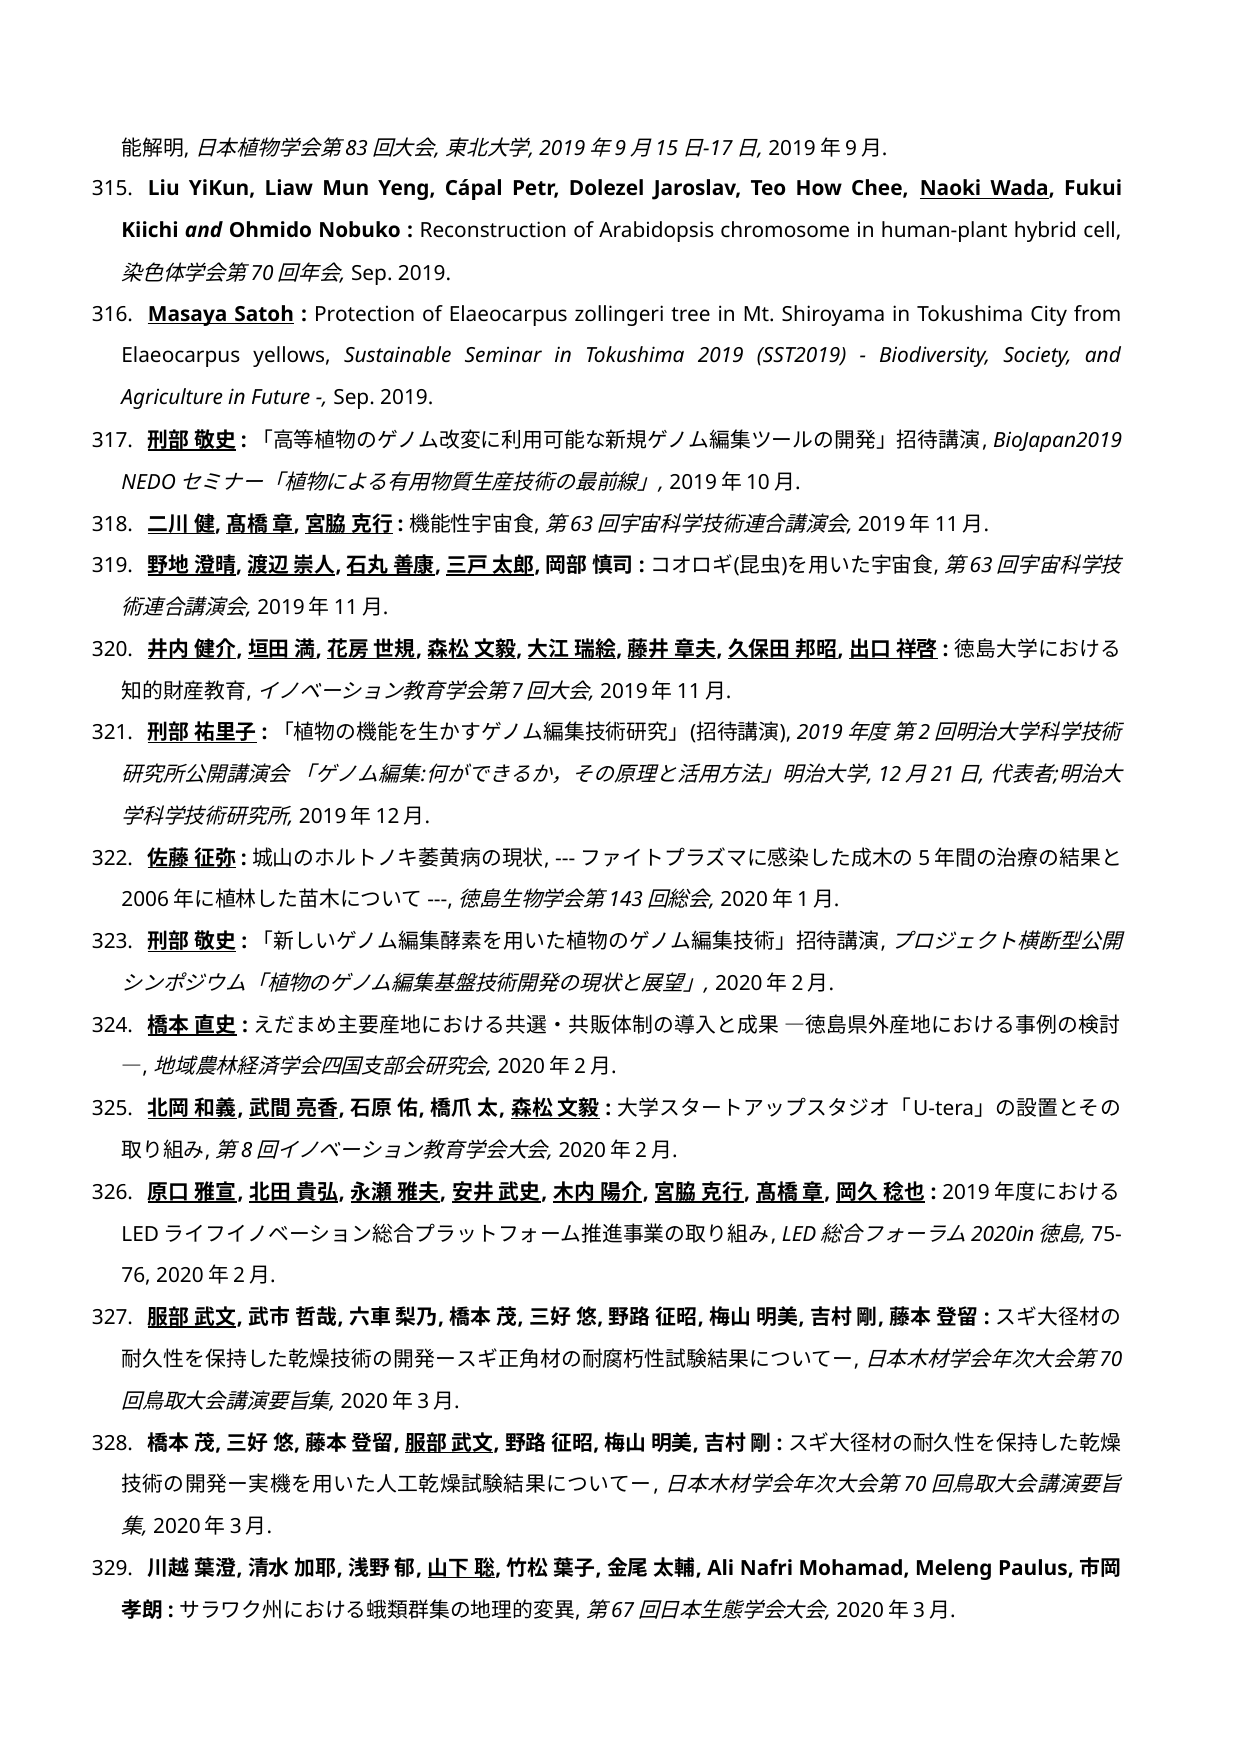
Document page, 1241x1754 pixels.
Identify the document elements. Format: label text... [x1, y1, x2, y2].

list 刑部 敬史 : 「高等植物のゲノム改変に利用可能な新規ゲノム編集ツールの開発」招待講演, BioJapan2019 NEDOセミナー「植物による有用物質生産技術の最前線」, 2019年10月. [92, 417, 1122, 501]
list 服部 武文, 武市 哲哉, 六車 梨乃, 橋本 茂, 三好 悠, 野路 征昭, 梅山 明美, 吉村 剛, 藤本 登留 : スギ大径材の耐久性を保持した乾燥技術の開発ースギ正角材の耐腐朽性試験結果についてー, 日本木材学会年次大会第70回鳥取大会講演要旨集, 2020年3月. [92, 1295, 1122, 1420]
list 野地 澄晴, 渡辺 崇人, 石丸 善康, 三戸 太郎, 岡部 慎司 : コオロギ(昆虫)を用いた宇宙食, 第63回宇宙科学技術連合講演会, 2019年11月. [92, 543, 1122, 626]
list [92, 125, 1122, 167]
list 佐藤 征弥 : 城山のホルトノキ萎黄病の現状, --- ファイトプラズマに感染した成木の5年間の治療の結果と2006年に植林した苗木について ---, 徳島生物学会第143回総会, 2020年1月. [92, 835, 1122, 919]
list 原口 雅宣, 北田 貴弘, 永瀬 雅夫, 安井 武史, 木内 陽介, 宮脇 克行, 髙橋 章, 岡久 稔也 : 2019年度におけるLEDライフイノベーション総合プラットフォーム推進事業の取り組み, LED総合フォーラム2020in徳島, 75-76, 2020年2月. [92, 1169, 1122, 1295]
list 橋本 茂, 三好 悠, 藤本 登留, 服部 武文, 野路 征昭, 梅山 明美, 吉村 剛 : スギ大径材の耐久性を保持した乾燥技術の開発ー実機を用いた人工乾燥試験結果についてー, 日本木材学会年次大会第70回鳥取大会講演要旨集, 2020年3月. [92, 1420, 1122, 1545]
list 橋本 直史 : えだまめ主要産地における共選・共販体制の導入と成果 ―徳島県外産地における事例の検討―, 地域農林経済学会四国支部会研究会, 2020年2月. [92, 1002, 1122, 1086]
list 北岡 和義, 武間 亮香, 石原 佑, 橋爪 太, 森松 文毅 : 大学スタートアップスタジオ「U-tera」の設置とその取り組み, 第8回イノベーション教育学会大会, 2020年2月. [92, 1086, 1122, 1169]
list 刑部 敬史 : 「新しいゲノム編集酵素を用いた植物のゲノム編集技術」招待講演, プロジェクト横断型公開シンポジウム「植物のゲノム編集基盤技術開発の現状と展望」, 2020年2月. [92, 919, 1122, 1002]
list 井内 健介, 垣田 満, 花房 世規, 森松 文毅, 大江 瑞絵, 藤井 章夫, 久保田 邦昭, 出口 祥啓 : 徳島大学における知的財産教育, イノベーション教育学会第7回大会, 2019年11月. [92, 626, 1122, 710]
list Liu YiKun, Liaw Mun Yeng, Cápal Petr, Dolezel Jaroslav, Teo How Chee, Naoki Wada, Fukui Kiichi and Ohmido Nobuko : Reconstruction of Arabidopsis chromosome in human-plant hybrid cell, 染色体学会第70回年会, Sep. 2019. [92, 167, 1122, 292]
list 刑部 祐里子 : 「植物の機能を生かすゲノム編集技術研究」(招待講演), 2019年度 第2回明治大学科学技術研究所公開講演会 「ゲノム編集:何ができるか，その原理と活用方法」明治大学, 12月21日, 代表者;明治大学科学技術研究所, 2019年12月. [92, 710, 1122, 835]
list 川越 葉澄, 清水 加耶, 浅野 郁, 山下 聡, 竹松 葉子, 金尾 太輔, Ali Nafri Mohamad, Meleng Paulus, 市岡 孝朗 : サラワク州における蛾類群集の地理的変異, 第67回日本生態学会大会, 2020年3月. [92, 1545, 1122, 1629]
list 二川 健, 髙橋 章, 宮脇 克行 : 機能性宇宙食, 第63回宇宙科学技術連合講演会, 2019年11月. [92, 501, 1122, 543]
list Masaya Satoh : Protection of Elaeocarpus zollingeri tree in Mt. Shiroyama in Tokushima City from Elaeocarpus yellows, Sustainable Seminar in Tokushima 2019 (SST2019) - Biodiversity, Society, and Agriculture in Future -, Sep. 2019. [92, 292, 1122, 417]
